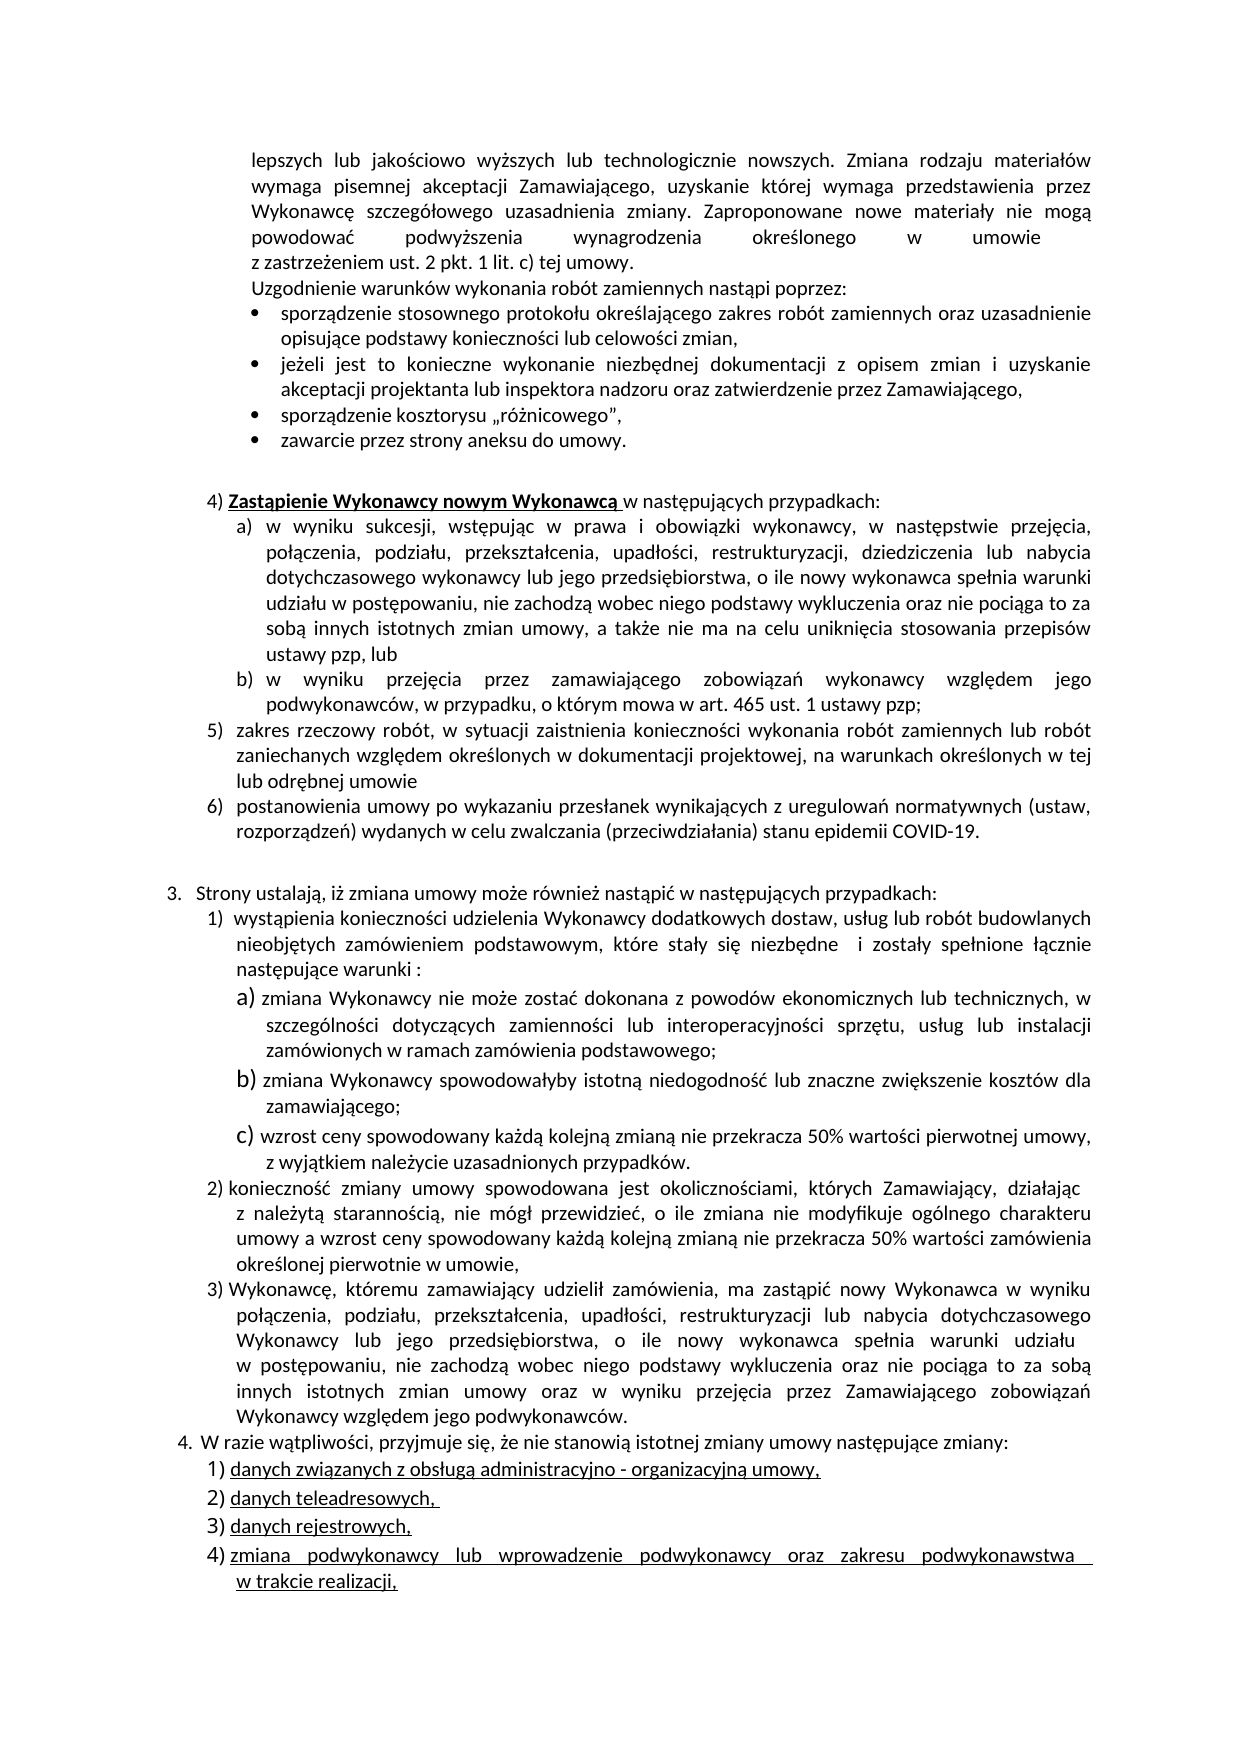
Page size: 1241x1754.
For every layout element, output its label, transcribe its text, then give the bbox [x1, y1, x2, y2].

list sporządzenie kosztorysu „różnicowego”, [251, 402, 1093, 427]
list postanowienia umowy po wykazaniu przesłanek wynikających z uregulowań normatywnych (ustaw, rozporządzeń) wydanych w celu zwalczania (przeciwdziałania) stanu epidemii COVID-19. [207, 793, 1093, 844]
list zmiana Wykonawcy nie może zostać dokonana z powodów ekonomicznych lub technicznych, w szczególności dotyczących zamienności lub interoperacyjności sprzętu, usług lub instalacji zamówionych w ramach zamówienia podstawowego; [236, 982, 1093, 1063]
list w wyniku sukcesji, wstępując w prawa i obowiązki wykonawcy, w następstwie przejęcia, połączenia, podziału, przekształcenia, upadłości, restrukturyzacji, dziedziczenia lub nabycia dotychczasowego wykonawcy lub jego przedsiębiorstwa, o ile nowy wykonawca spełnia warunki udziału w postępowaniu, nie zachodzą wobec niego podstawy wykluczenia oraz nie pociąga to za sobą innych istotnych zmian umowy, a także nie ma na celu uniknięcia stosowania przepisów ustawy pzp, lub [236, 514, 1093, 666]
list danych rejestrowych, [207, 1511, 1093, 1540]
list zawarcie przez strony aneksu do umowy. [251, 427, 1093, 453]
list Wykonawcę, któremu zamawiający udzielił zamówienia, ma zastąpić nowy Wykonawca w wyniku połączenia, podziału, przekształcenia, upadłości, restrukturyzacji lub nabycia dotychczasowego Wykonawcy lub jego przedsiębiorstwa, o ile nowy wykonawca spełnia warunki udziału w postępowaniu, nie zachodzą wobec niego podstawy wykluczenia oraz nie pociąga to za sobą innych istotnych zmian umowy oraz w wyniku przejęcia przez Zamawiającego zobowiązań Wykonawcy względem jego podwykonawców. [207, 1276, 1093, 1429]
list danych teleadresowych, [207, 1483, 1093, 1511]
list W razie wątpliwości, przyjmuje się, że nie stanowią istotnej zmiany umowy następujące zmiany: [177, 1429, 1093, 1454]
list zakres rzeczowy robót, w sytuacji zaistnienia konieczności wykonania robót zamiennych lub robót zaniechanych względem określonych w dokumentacji projektowej, na warunkach określonych w tej lub odrębnej umowie [207, 717, 1093, 793]
list wystąpienia konieczności udzielenia Wykonawcy dodatkowych dostaw, usług lub robót budowlanych nieobjętych zamówieniem podstawowym, które stały się niezbędne i zostały spełnione łącznie następujące warunki : [207, 905, 1093, 982]
list danych związanych z obsługą administracyjno - organizacyjną umowy, [207, 1454, 1093, 1483]
list zmiana podwykonawcy lub wprowadzenie podwykonawcy oraz zakresu podwykonawstwa w trakcie realizacji, [207, 1540, 1093, 1593]
text Uzgodnienie warunków wykonania robót zamiennych nastąpi poprzez: [251, 275, 1093, 300]
list konieczność zmiany umowy spowodowana jest okolicznościami, których Zamawiający, działając z należytą starannością, nie mógł przewidzieć, o ile zmiana nie modyfikuje ogólnego charakteru umowy a wzrost ceny spowodowany każdą kolejną zmianą nie przekracza 50% wartości zamówienia określonej pierwotnie w umowie, [207, 1175, 1093, 1276]
list zmiana Wykonawcy spowodowałyby istotną niedogodność lub znaczne zwiększenie kosztów dla zamawiającego; [236, 1063, 1093, 1119]
list Zastąpienie Wykonawcy nowym Wykonawcą w następujących przypadkach: [207, 488, 1093, 514]
list jeżeli jest to konieczne wykonanie niezbędnej dokumentacji z opisem zmian i uzyskanie akceptacji projektanta lub inspektora nadzoru oraz zatwierdzenie przez Zamawiającego, [251, 351, 1093, 402]
list w wyniku przejęcia przez zamawiającego zobowiązań wykonawcy względem jego podwykonawców, w przypadku, o którym mowa w art. 465 ust. 1 ustawy pzp; [236, 666, 1093, 717]
list wzrost ceny spowodowany każdą kolejną zmianą nie przekracza 50% wartości pierwotnej umowy, z wyjątkiem należycie uzasadnionych przypadków. [236, 1119, 1093, 1175]
list Strony ustalają, iż zmiana umowy może również nastąpić w następujących przypadkach: [166, 880, 1093, 905]
list sporządzenie stosownego protokołu określającego zakres robót zamiennych oraz uzasadnienie opisujące podstawy konieczności lub celowości zmian, [251, 300, 1093, 351]
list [221, 148, 1093, 275]
